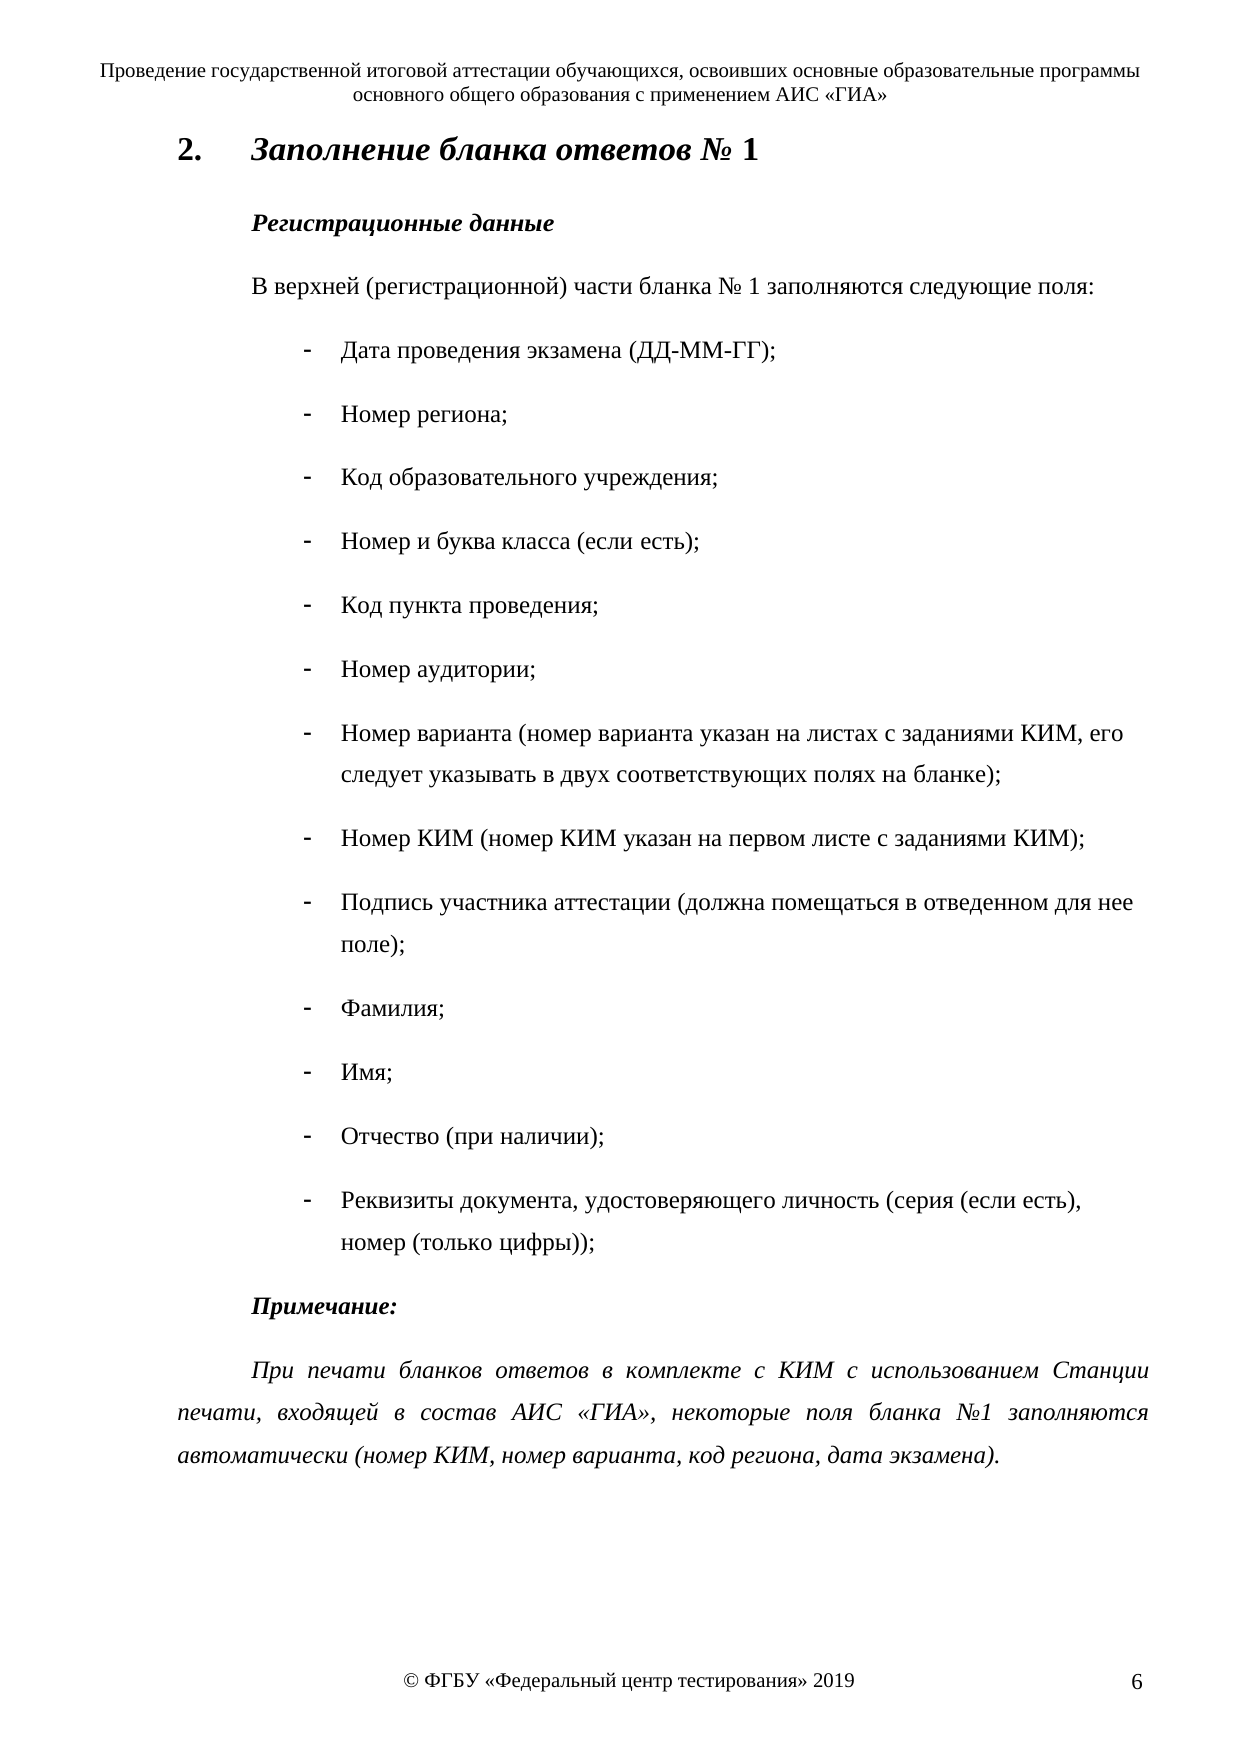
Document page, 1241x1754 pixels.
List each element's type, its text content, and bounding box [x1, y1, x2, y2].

list Отчество (при наличии); [303, 1121, 1176, 1150]
text В верхней (регистрационной) части бланка № 1 заполняются следующие поля: [251, 271, 1176, 300]
text Примечание: [251, 1291, 1176, 1320]
list Дата проведения экзамена (ДД-ММ-ГГ); [303, 335, 1176, 363]
text Регистрационные данные [251, 208, 1176, 236]
list Заполнение бланка ответов № 1 [177, 129, 1176, 168]
text При печати бланков ответов в комплекте с КИМ с использованием Станции печати, входящей в состав АИС «ГИА», некоторые поля бланка №1 заполняются автоматически (номер КИМ, номер варианта, код региона, дата экзамена). [177, 1355, 1152, 1469]
list Номер варианта (номер варианта указан на листах с заданиями КИМ, его следует указывать в двух соответствующих полях на бланке); [303, 718, 1151, 788]
list Номер аудитории; [303, 654, 1176, 683]
list Номер КИМ (номер КИМ указан на первом листе с заданиями КИМ); [303, 823, 1176, 852]
list Код пункта проведения; [303, 590, 1176, 619]
list Код образовательного учреждения; [303, 462, 1176, 491]
list Номер региона; [303, 399, 1176, 428]
list Реквизиты документа, удостоверяющего личность (серия (если есть), номер (только цифры)); [303, 1185, 1151, 1256]
list Фамилия; [303, 993, 1176, 1022]
list Номер и буква класса (если есть); [303, 526, 1176, 555]
list Подпись участника аттестации (должна помещаться в отведенном для нее поле); [303, 887, 1152, 958]
list Имя; [303, 1057, 1176, 1086]
